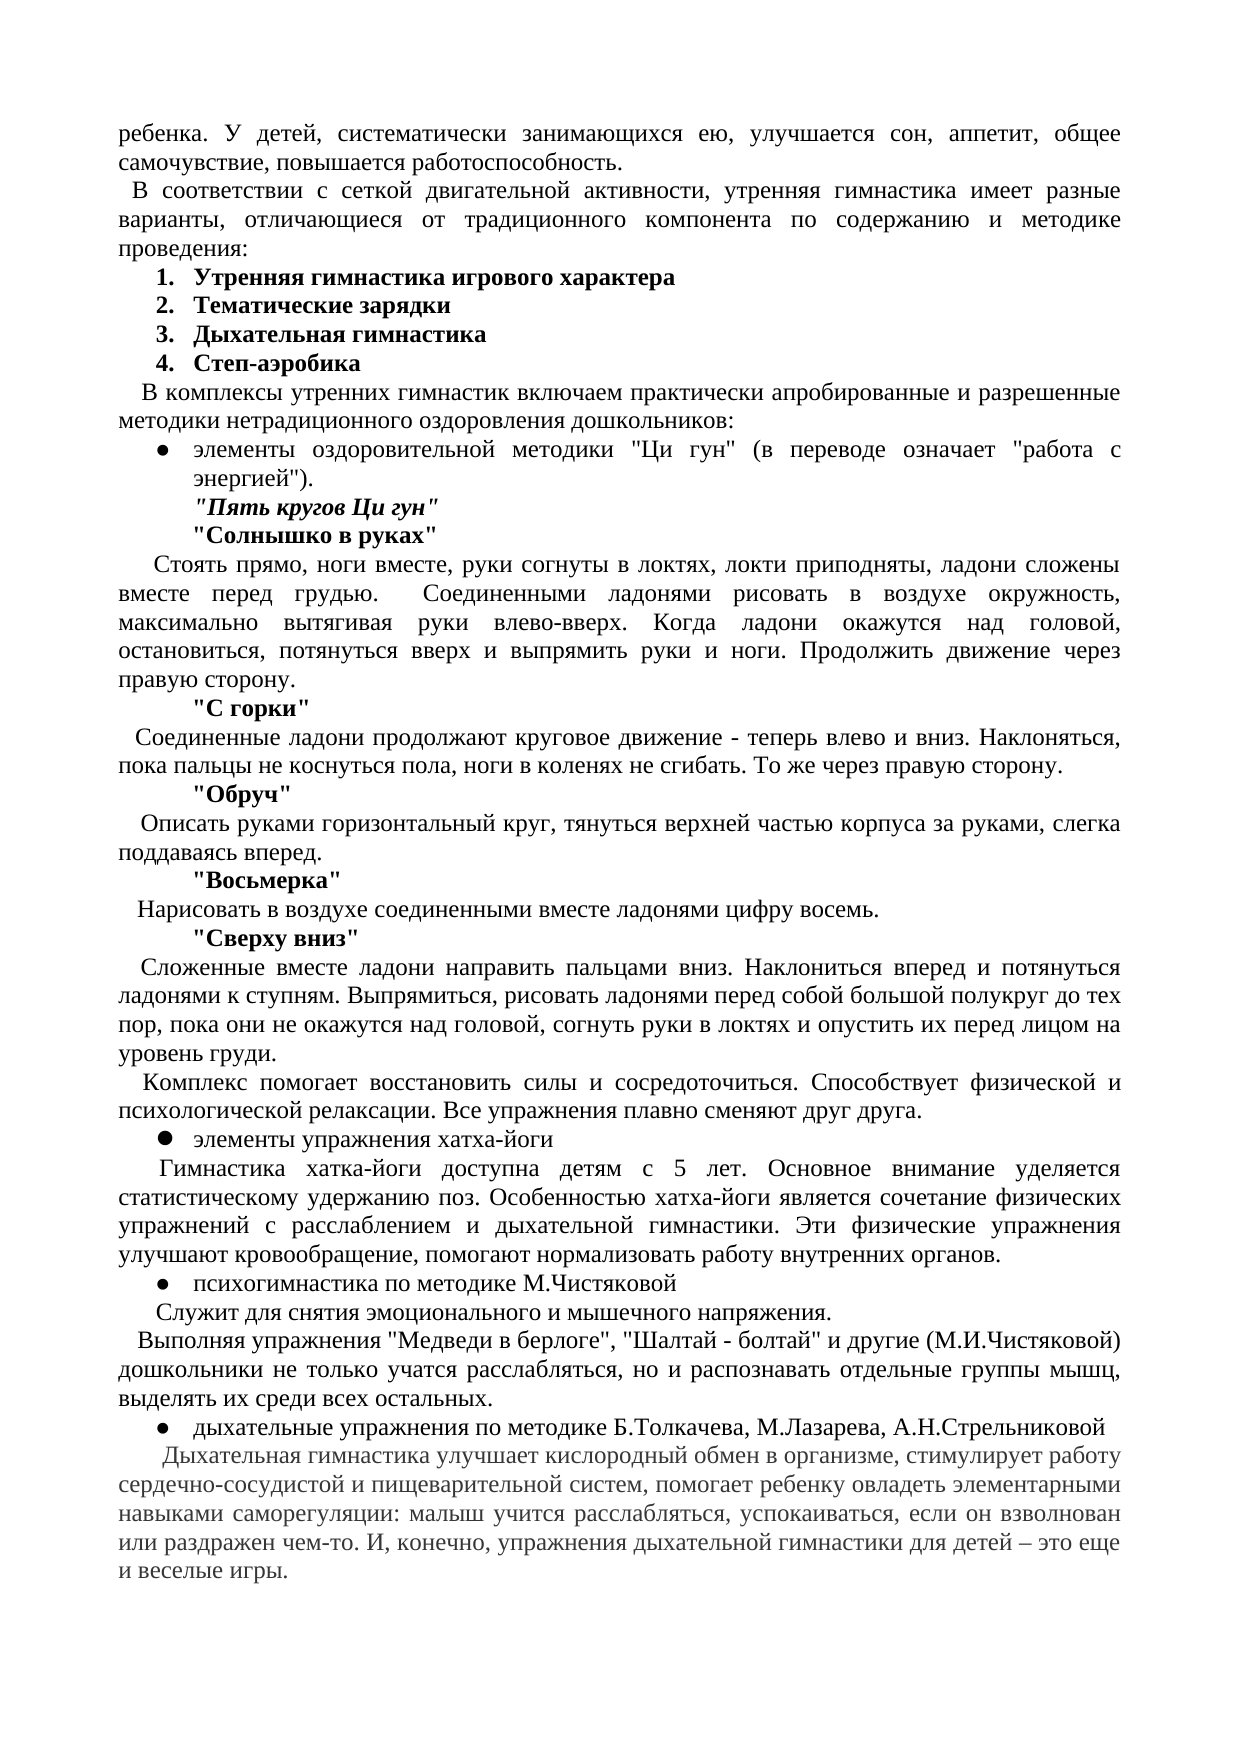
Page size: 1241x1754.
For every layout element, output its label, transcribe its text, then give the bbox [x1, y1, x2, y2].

text Соединенные ладони продолжают круговое движение - теперь влево и вниз. Наклоняться, пока пальцы не коснуться пола, ноги в коленях не сгибать. То же через правую сторону. [118, 722, 1122, 779]
list Тематические зарядки [156, 291, 1122, 319]
text "Восьмерка" [192, 866, 1122, 894]
text "Обруч" [192, 779, 1122, 808]
list Дыхательная гимнастика [156, 319, 1122, 348]
text Комплекс помогает восстановить силы и сосредоточиться. Способствует физической и психологической релаксации. Все упражнения плавно сменяют друг друга. [118, 1067, 1122, 1124]
text Служит для снятия эмоционального и мышечного напряжения. [118, 1297, 1122, 1326]
list Утренняя гимнастика игрового характера [156, 262, 1122, 291]
text Гимнастика хатка-йоги доступна детям с 5 лет. Основное внимание уделяется статистическому удержанию поз. Особенностью хатха-йоги является сочетание физических упражнений с расслаблением и дыхательной гимнастики. Эти физические упражнения улучшают кровообращение, помогают нормализовать работу внутренних органов. [118, 1153, 1122, 1268]
text "Сверху вниз" [192, 923, 1122, 952]
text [118, 118, 1122, 176]
text В комплексы утренних гимнастик включаем практически апробированные и разрешенные методики нетрадиционного оздоровления дошкольников: [118, 377, 1122, 434]
text Сложенные вместе ладони направить пальцами вниз. Наклониться вперед и потянуться ладонями к ступням. Выпрямиться, рисовать ладонями перед собой большой полукруг до тех пор, пока они не окажутся над головой, согнуть руки в локтях и опустить их перед лицом на уровень груди. [118, 952, 1122, 1067]
list дыхательные упражнения по методике Б.Толкачева, М.Лазарева, А.Н.Стрельниковой [156, 1412, 1122, 1441]
text Выполняя упражнения "Медведи в берлоге", "Шалтай - болтай" и другие (М.И.Чистяковой) дошкольники не только учатся расслабляться, но и распознавать отдельные группы мышц, выделять их среди всех остальных. [118, 1326, 1122, 1412]
text Описать руками горизонтальный круг, тянуться верхней частью корпуса за руками, слегка поддаваясь вперед. [118, 808, 1122, 866]
text В соответствии с сеткой двигательной активности, утренняя гимнастика имеет разные варианты, отличающиеся от традиционного компонента по содержанию и методике проведения: [118, 176, 1122, 262]
text "Солнышко в руках" [192, 521, 1122, 549]
text Нарисовать в воздухе соединенными вместе ладонями цифру восемь. [118, 894, 1122, 923]
text Дыхательная гимнастика улучшает кислородный обмен в организме, стимулирует работу сердечно-сосудистой и пищеварительной систем, помогает ребенку овладеть элементарными навыками саморегуляции: малыш учится расслабляться, успокаиваться, если он взволнован или раздражен чем-то. И, конечно, упражнения дыхательной гимнастики для детей – это еще и веселые игры. [118, 1441, 1122, 1584]
text "С горки" [192, 693, 1122, 722]
list психогимнастика по методике М.Чистяковой [156, 1268, 1122, 1297]
text Стоять прямо, ноги вместе, руки согнуты в локтях, локти приподняты, ладони сложены вместе перед грудью. Соединенными ладонями рисовать в воздухе окружность, максимально вытягивая руки влево-вверх. Когда ладони окажутся над головой, остановиться, потянуться вверх и выпрямить руки и ноги. Продолжить движение через правую сторону. [118, 549, 1122, 693]
list элементы оздоровительной методики "Ци гун" (в переводе означает "работа с энергией"). [156, 434, 1122, 492]
text "Пять кругов Ци гун" [193, 492, 1122, 521]
list элементы упражнения хатха-йоги [156, 1124, 1122, 1153]
list Степ-аэробика [156, 348, 1122, 377]
